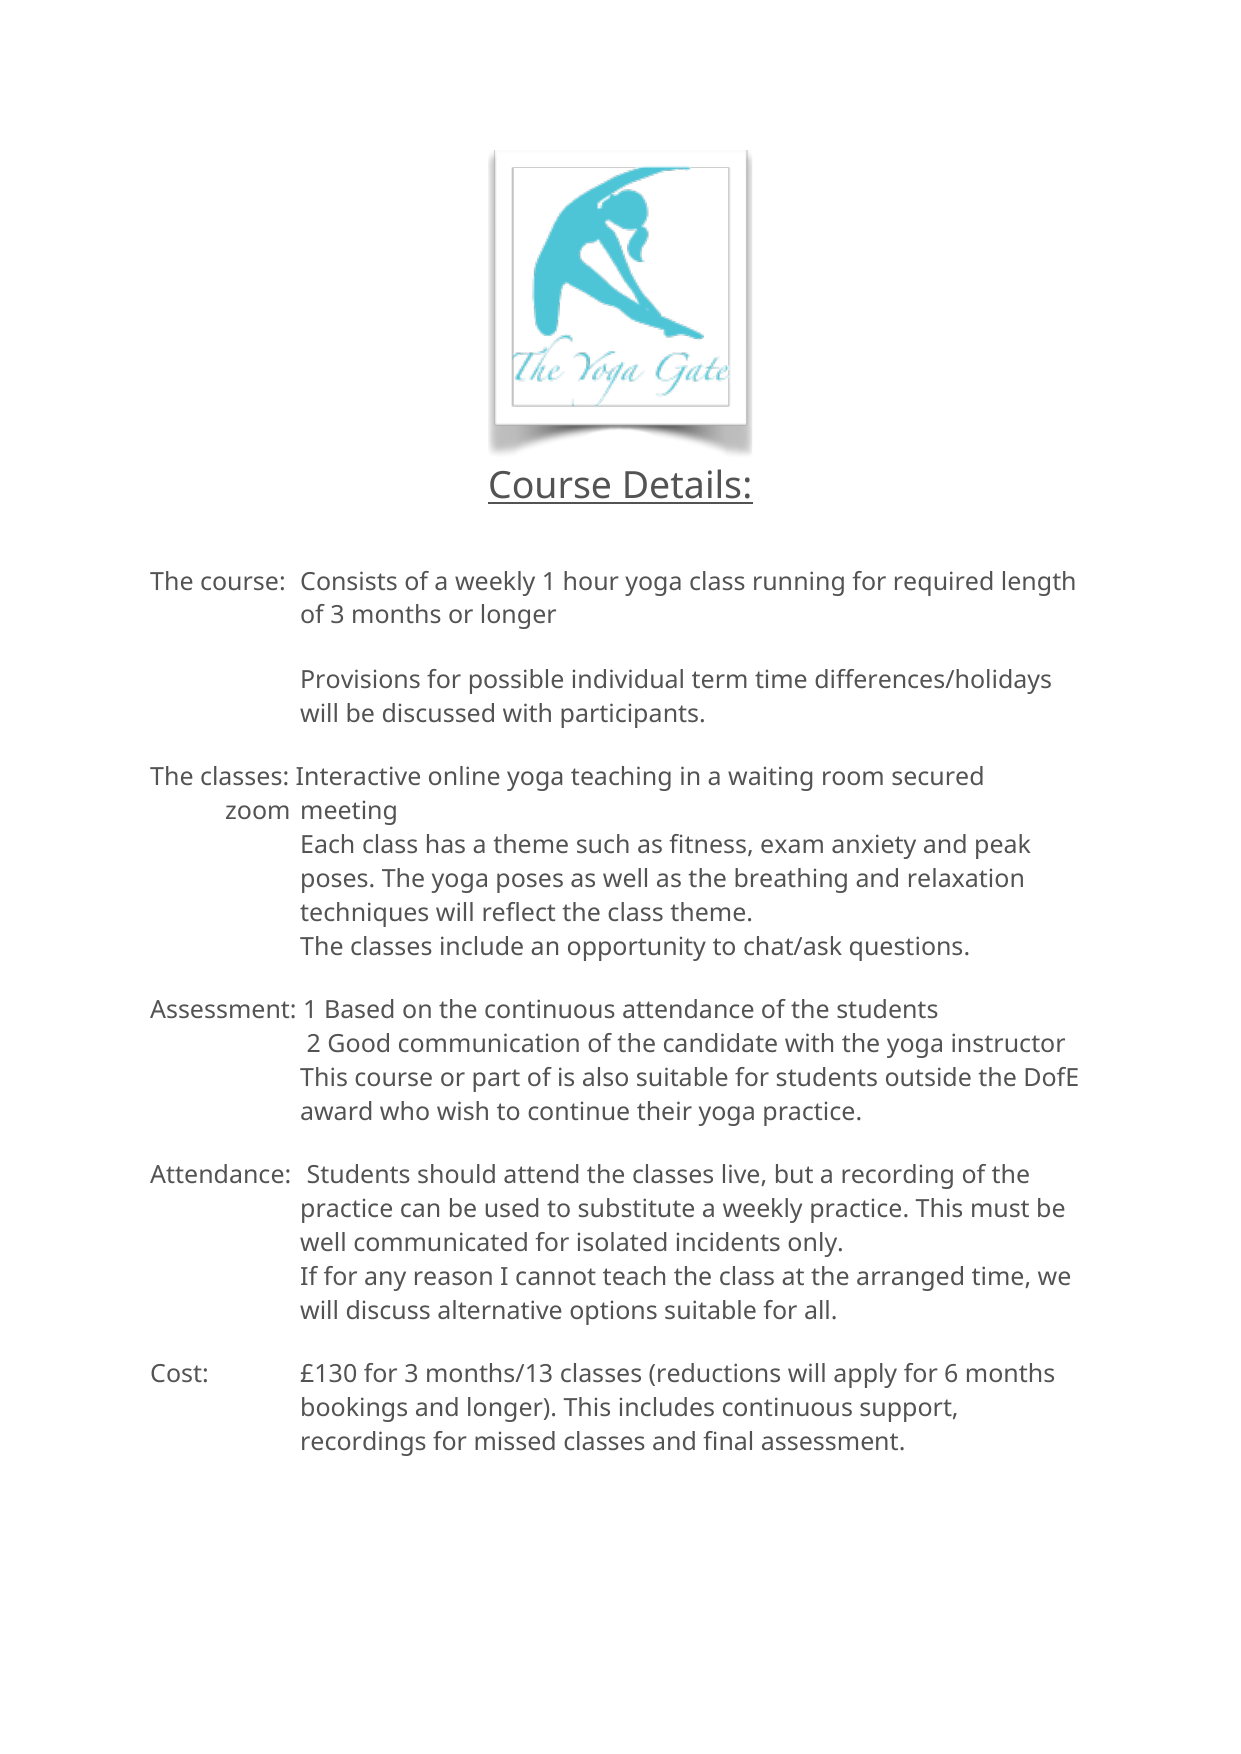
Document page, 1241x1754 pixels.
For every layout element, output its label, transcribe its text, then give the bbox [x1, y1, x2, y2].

text This course or part of is also suitable for students outside the DofE award who wish to continue their yoga practice. [300, 1060, 1090, 1128]
text Cost: £130 for 3 months/13 classes (reductions will apply for 6 months bookings and longer). This includes continuous support, recordings for missed classes and final assessment. [150, 1356, 1090, 1458]
text Provisions for possible individual term time differences/holidays will be discussed with participants. [300, 662, 1090, 730]
text The course: Consists of a weekly 1 hour yoga class running for required length of 3 months or longer [150, 563, 1090, 631]
text Course Details: [150, 458, 1090, 509]
text Attendance: Students should attend the classes live, but a recording of the practice can be used to substitute a weekly practice. This must be well communicated for isolated incidents only. [150, 1157, 1090, 1259]
text Each class has a theme such as fitness, exam anxiety and peak poses. The yoga poses as well as the breathing and relaxation techniques will reflect the class theme. [300, 827, 1090, 929]
text If for any reason I cannot teach the class at the arranged time, we will discuss alternative options suitable for all. [300, 1259, 1090, 1327]
text The classes: Interactive online yoga teaching in a waiting room secured zoom meeting [150, 759, 1090, 827]
text Assessment: 1 Based on the continuous attendance of the students [150, 992, 1090, 1026]
text 2 Good communication of the candidate with the yoga instructor [300, 1026, 1090, 1060]
text The classes include an opportunity to chat/ask questions. [300, 929, 1090, 963]
